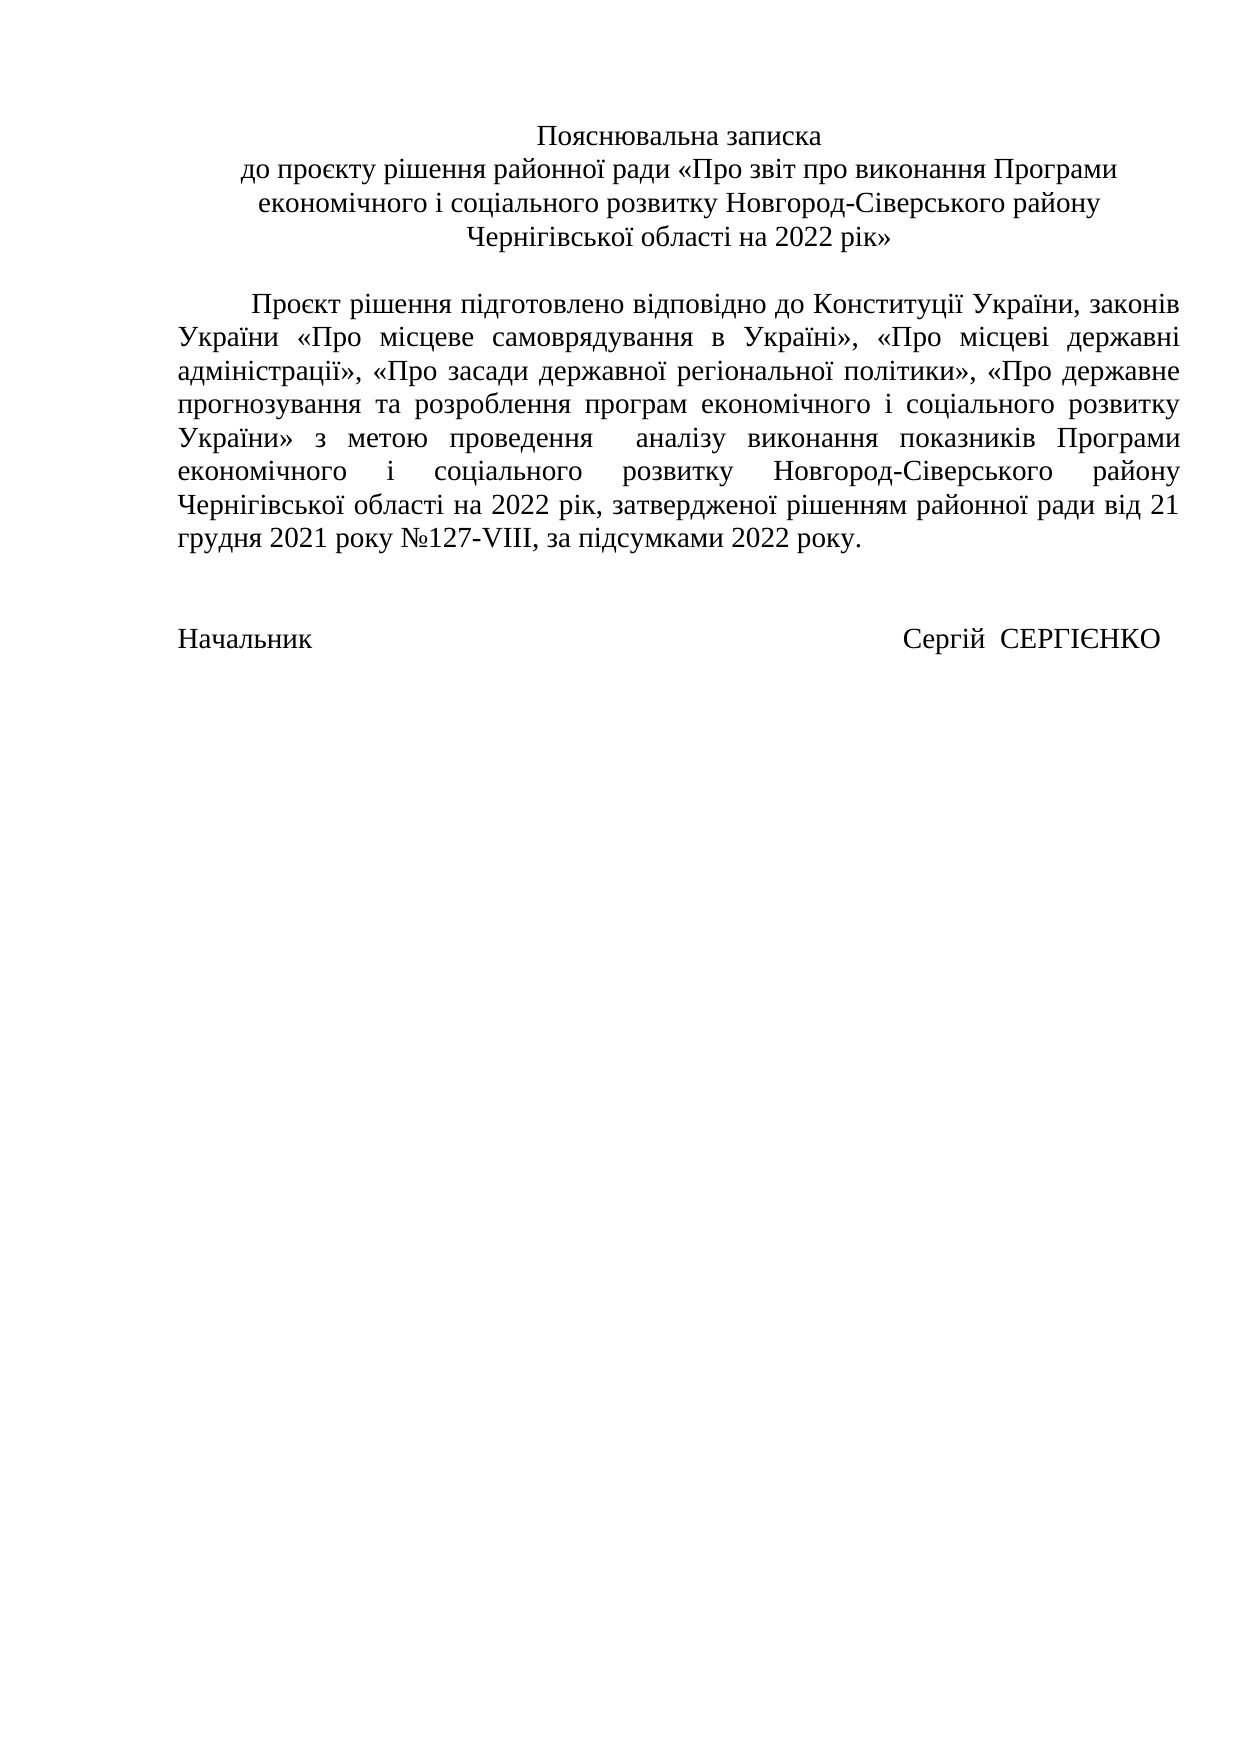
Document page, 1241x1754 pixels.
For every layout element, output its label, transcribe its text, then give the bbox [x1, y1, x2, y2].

text Пояснювальна записка [177, 118, 1181, 152]
text до проєкту рішення районної ради «Про звіт про виконання Програми економічного і соціального розвитку Новгород-Сіверського району Чернігівської області на 2022 рік» [177, 152, 1181, 252]
text Начальник Сергій СЕРГІЄНКО [177, 621, 1181, 655]
text Проєкт рішення підготовлено відповідно до Конституції України, законів України «Про місцеве самоврядування в Україні», «Про місцеві державні адміністрації», «Про засади державної регіональної політики», «Про державне прогнозування та розроблення програм економічного і соціального розвитку України» з метою проведення аналізу виконання показників Програми економічного і соціального розвитку Новгород-Сіверського району Чернігівської області на 2022 рік, затвердженої рішенням районної ради від 21 грудня 2021 року №127-VIII, за підсумками 2022 року. [177, 286, 1181, 554]
